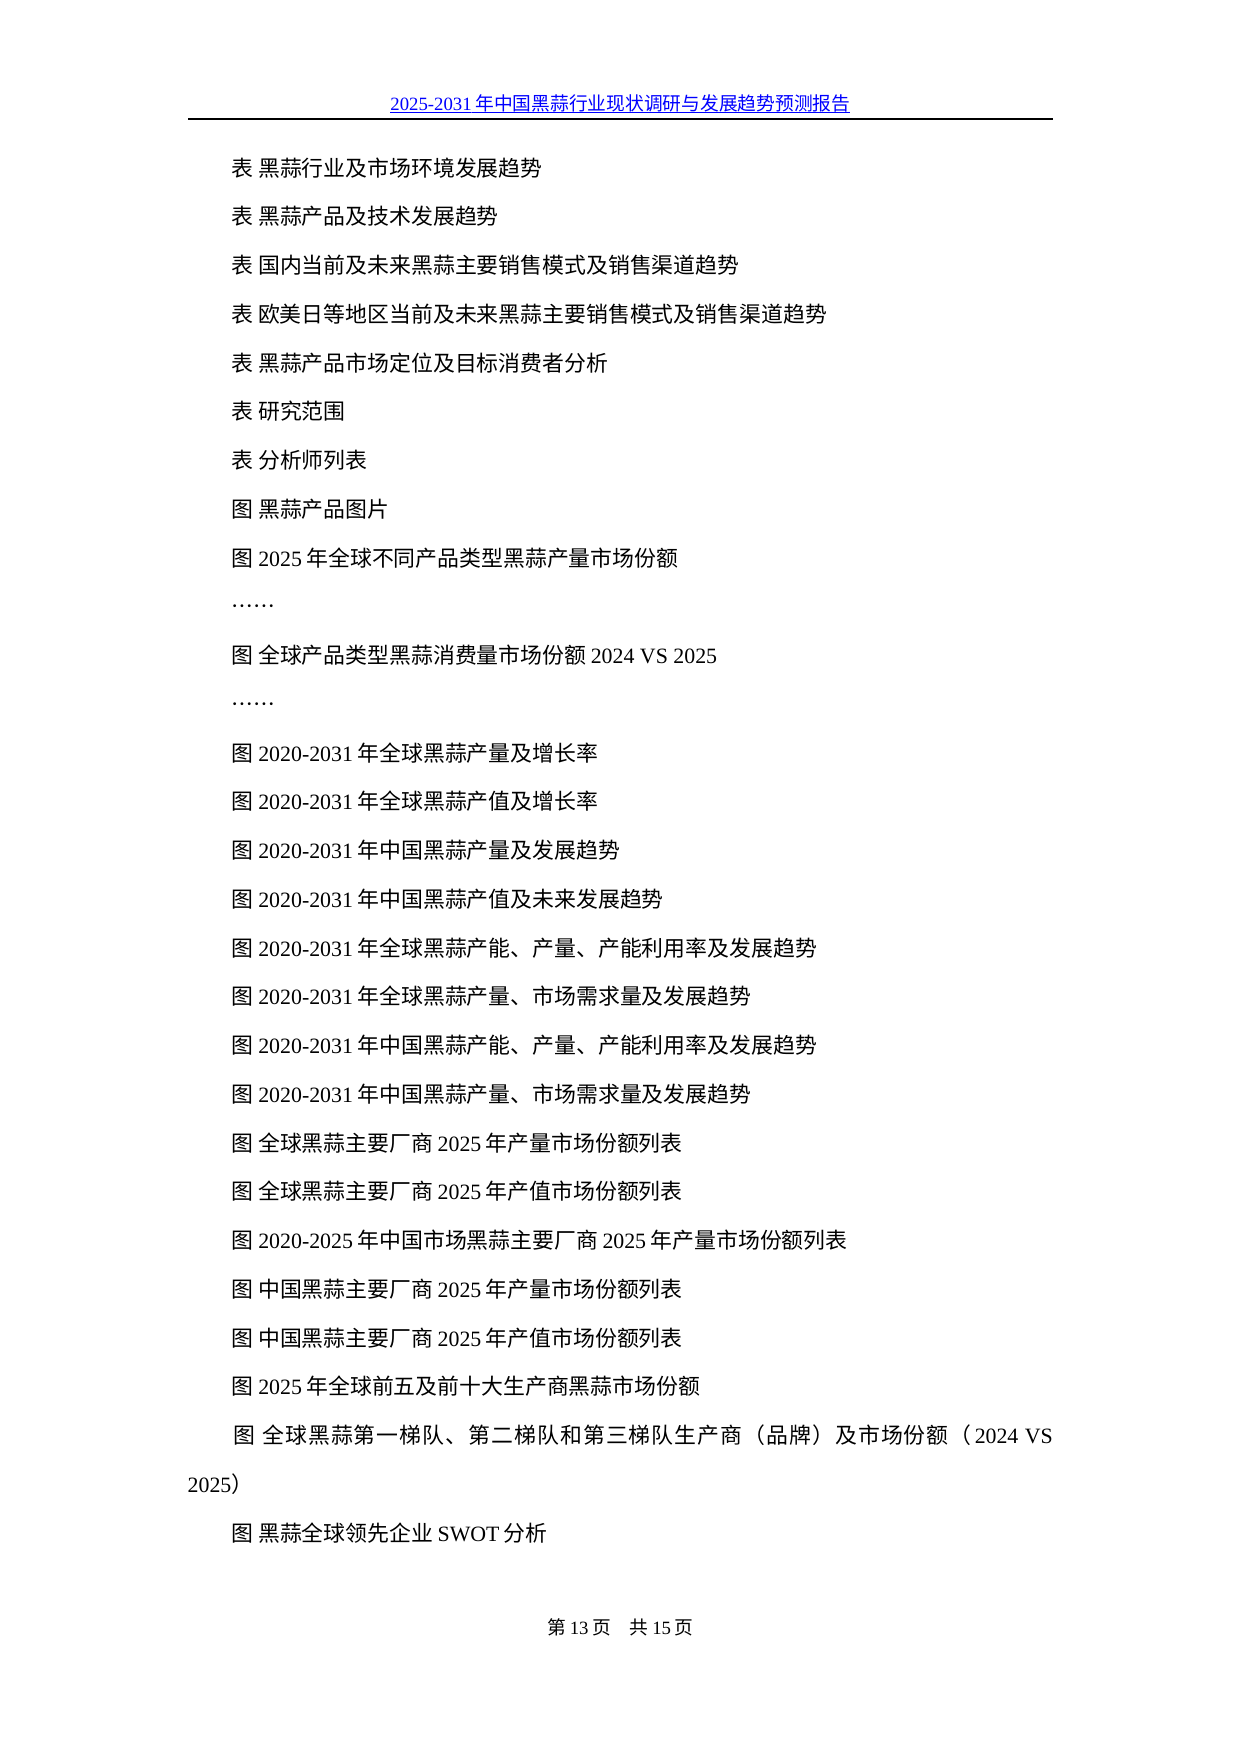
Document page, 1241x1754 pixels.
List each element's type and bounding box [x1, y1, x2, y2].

text [187, 150, 1053, 1548]
